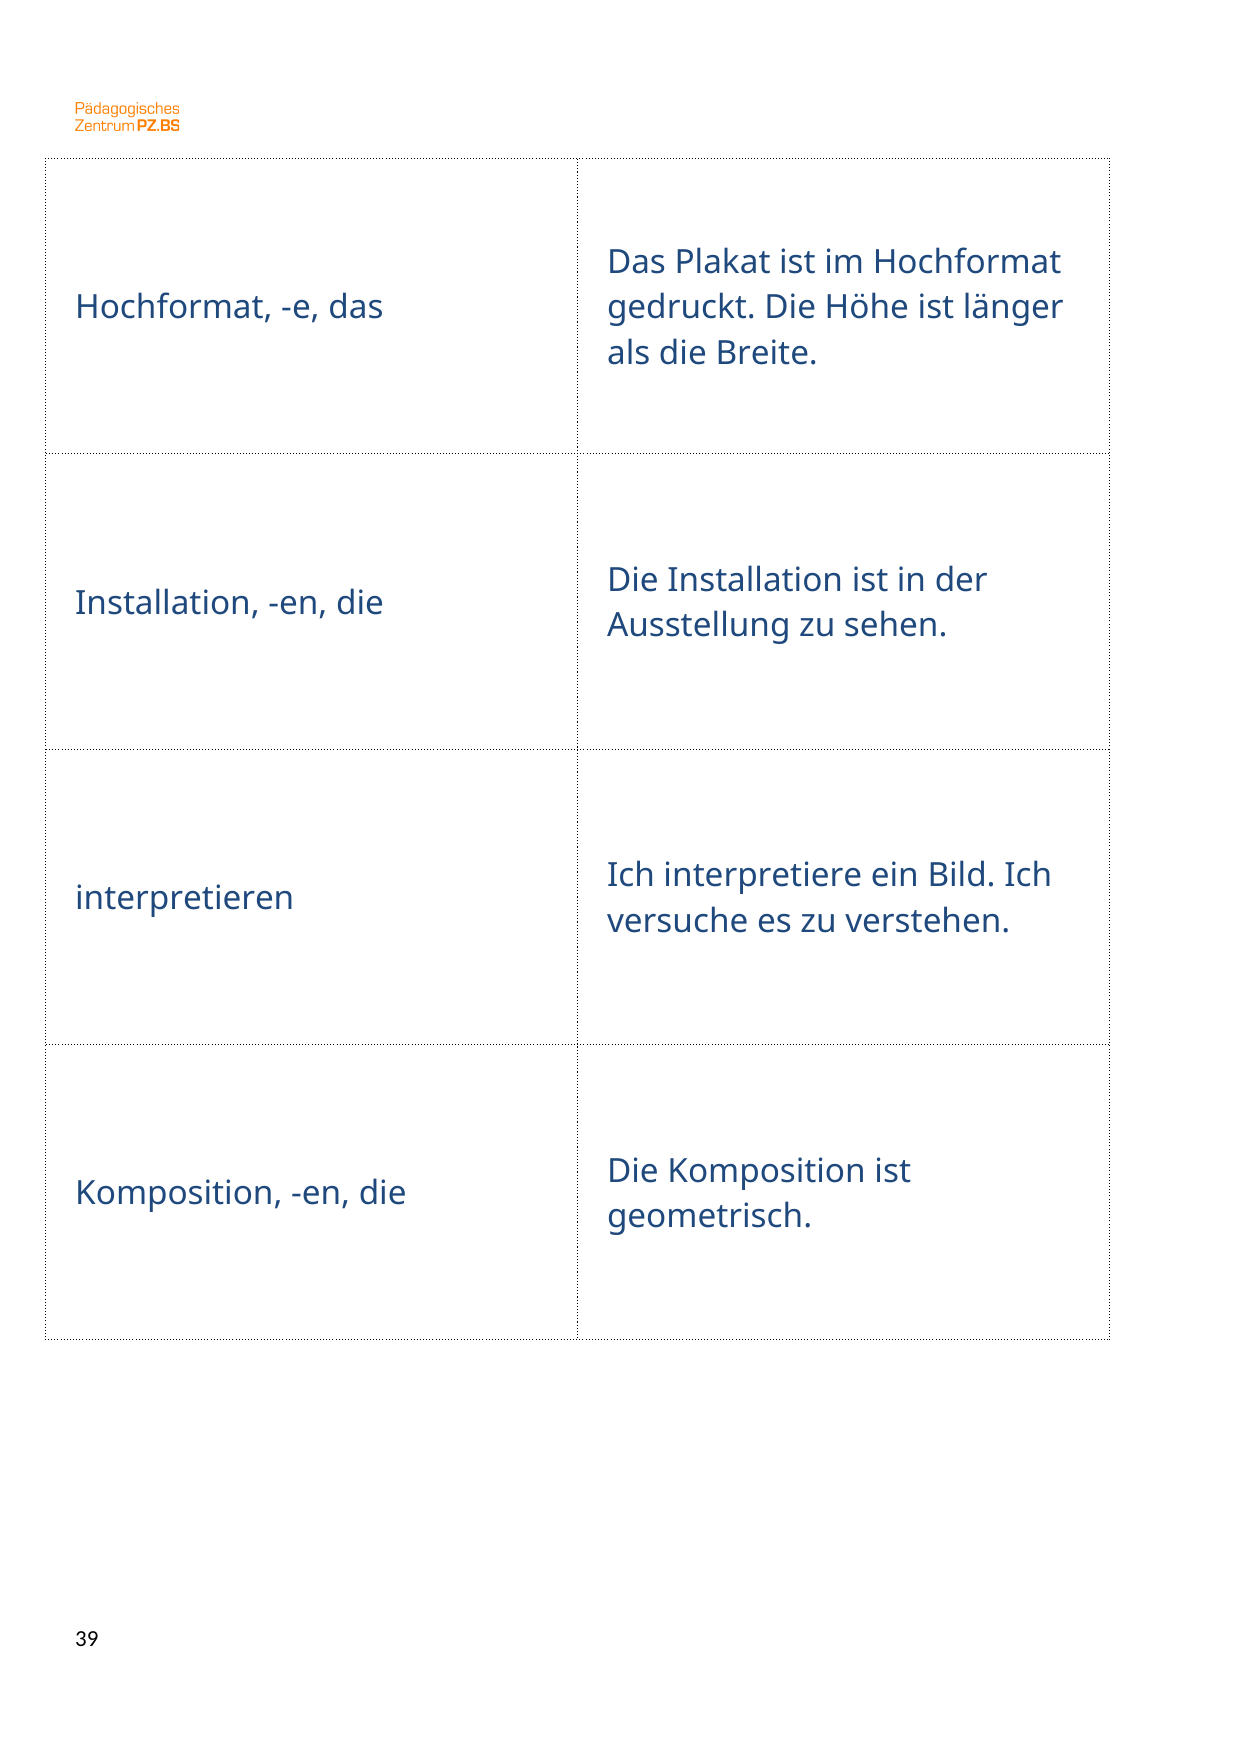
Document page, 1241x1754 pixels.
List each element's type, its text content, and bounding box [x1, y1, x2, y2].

table_cell Installation, -en, die [45, 453, 577, 748]
picture [75, 102, 180, 131]
table_cell Die Installation ist in der Ausstellung zu sehen. [577, 453, 1109, 748]
table_cell interpretieren [45, 749, 577, 1044]
table_cell Hochformat, -e, das [45, 158, 577, 453]
table_cell Ich interpretiere ein Bild. Ich versuche es zu verstehen. [577, 749, 1109, 1044]
table_cell Die Komposition ist geometrisch. [577, 1044, 1109, 1339]
table_cell Das Plakat ist im Hochformat gedruckt. Die Höhe ist länger als die Breite. [577, 158, 1109, 453]
table_cell Komposition, -en, die [45, 1044, 577, 1339]
